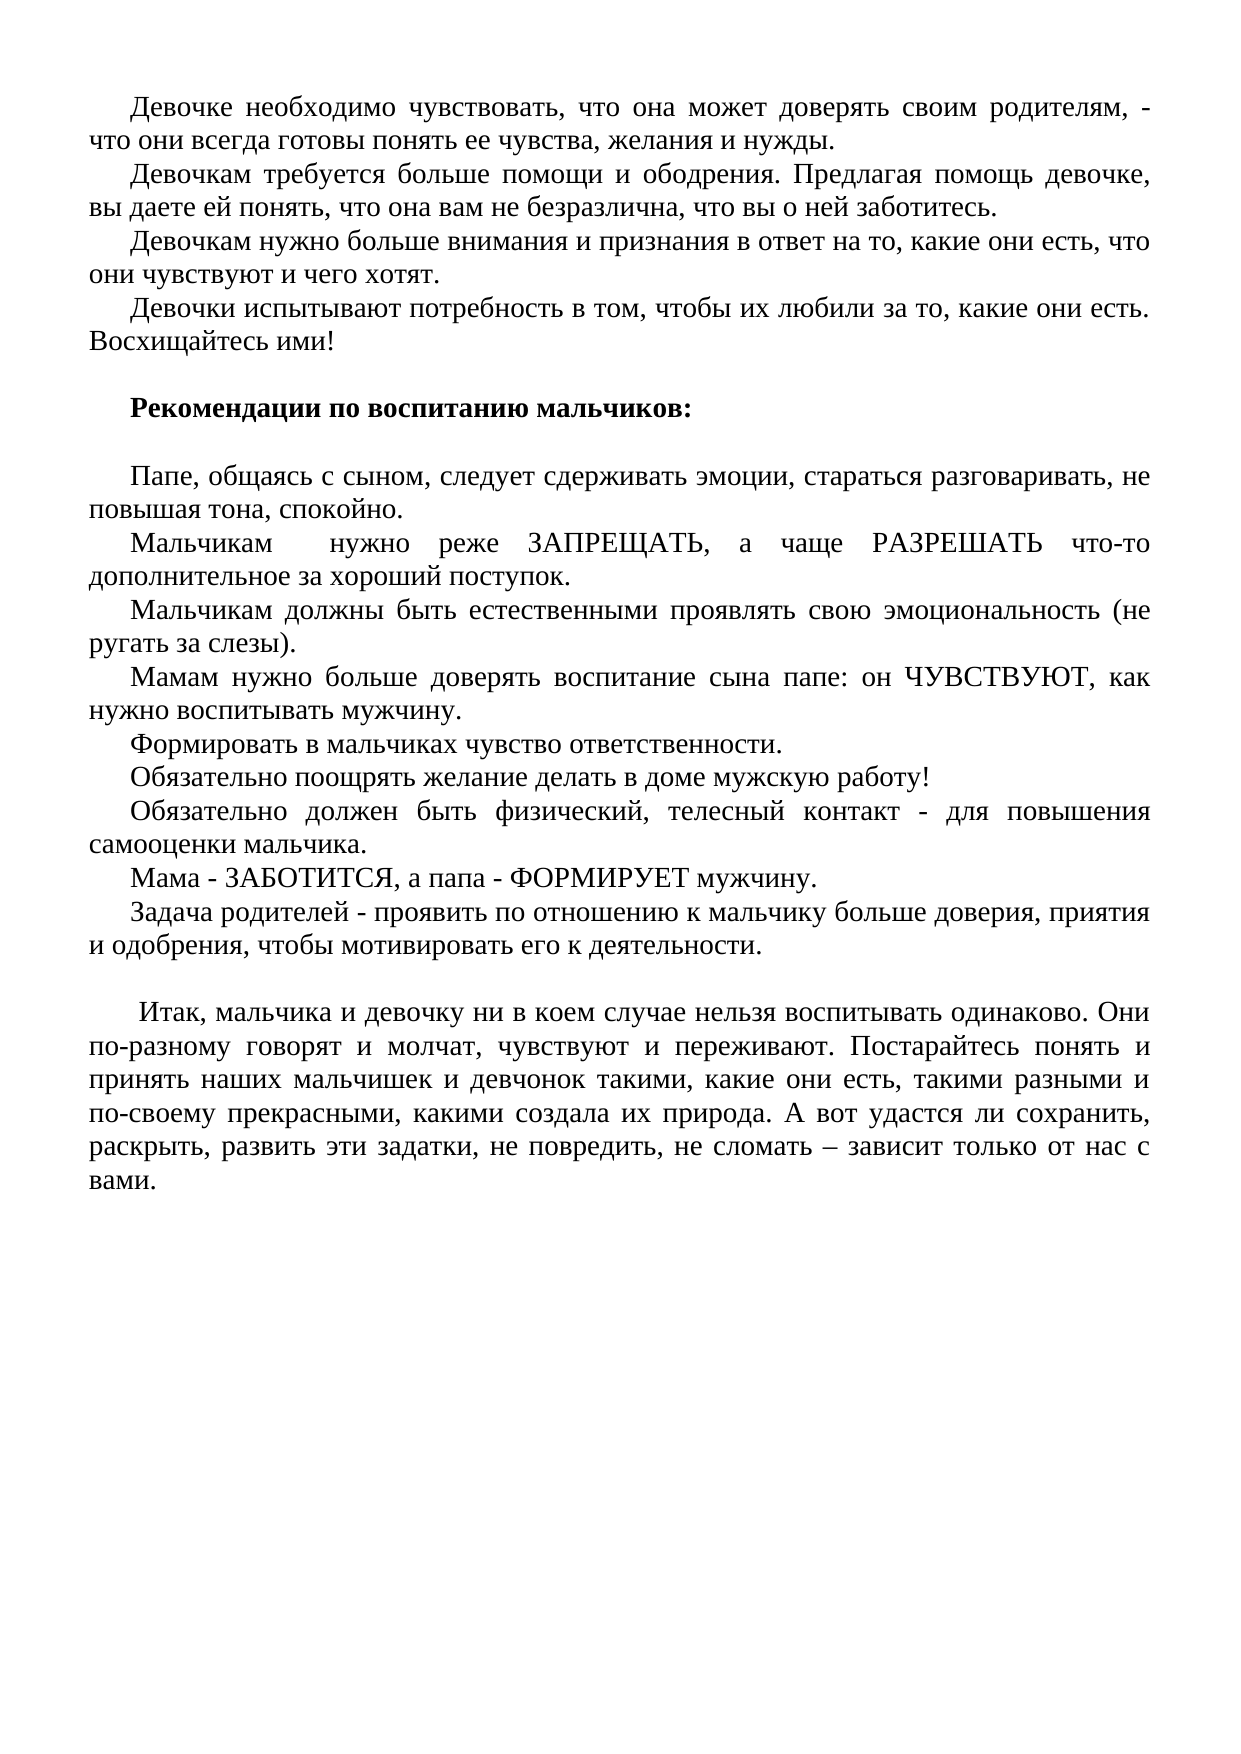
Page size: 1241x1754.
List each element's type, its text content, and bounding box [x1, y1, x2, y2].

text Формировать в мальчиках чувство ответственности. [89, 726, 1152, 759]
text Задача родителей - проявить по отношению к мальчику больше доверия, приятия и одобрения, чтобы мотивировать его к деятельности. [89, 894, 1152, 961]
text Обязательно поощрять желание делать в доме мужскую работу! [89, 759, 1152, 793]
text Мальчикам нужно реже ЗАПРЕЩАТЬ, а чаще РАЗРЕШАТЬ что-то дополнительное за хороший поступок. [89, 525, 1152, 592]
text Девочки испытывают потребность в том, чтобы их любили за то, какие они есть. Восхищайтесь ими! [89, 290, 1152, 357]
text Папе, общаясь с сыном, следует сдерживать эмоции, стараться разговаривать, не повышая тона, спокойно. [89, 458, 1152, 525]
text Мама - ЗАБОТИТСЯ, а папа - ФОРМИРУЕТ мужчину. [89, 860, 1152, 894]
text Итак, мальчика и девочку ни в коем случае нельзя воспитывать одинаково. Они по-разному говорят и молчат, чувствуют и переживают. Постарайтесь понять и принять наших мальчишек и девчонок такими, какие они есть, такими разными и по-своему прекрасными, какими создала их природа. А вот удастся ли сохранить, раскрыть, развить эти задатки, не повредить, не сломать – зависит только от нас с вами. [89, 994, 1152, 1196]
text Обязательно должен быть физический, телесный контакт - для повышения самооценки мальчика. [89, 793, 1152, 860]
text Девочкам нужно больше внимания и признания в ответ на то, какие они есть, что они чувствуют и чего хотят. [89, 223, 1152, 290]
text Рекомендации по воспитанию мальчиков: [89, 391, 1152, 424]
text Мальчикам должны быть естественными проявлять свою эмоциональность (не ругать за слезы). [89, 592, 1152, 659]
text Мамам нужно больше доверять воспитание сына папе: он ЧУВСТВУЮТ, как нужно воспитывать мужчину. [89, 659, 1152, 726]
text Девочке необходимо чувствовать, что она может доверять своим родителям, - что они всегда готовы понять ее чувства, желания и нужды. [89, 89, 1152, 156]
text Девочкам требуется больше помощи и ободрения. Предлагая помощь девочке, вы даете ей понять, что она вам не безразлична, что вы о ней заботитесь. [89, 156, 1152, 223]
